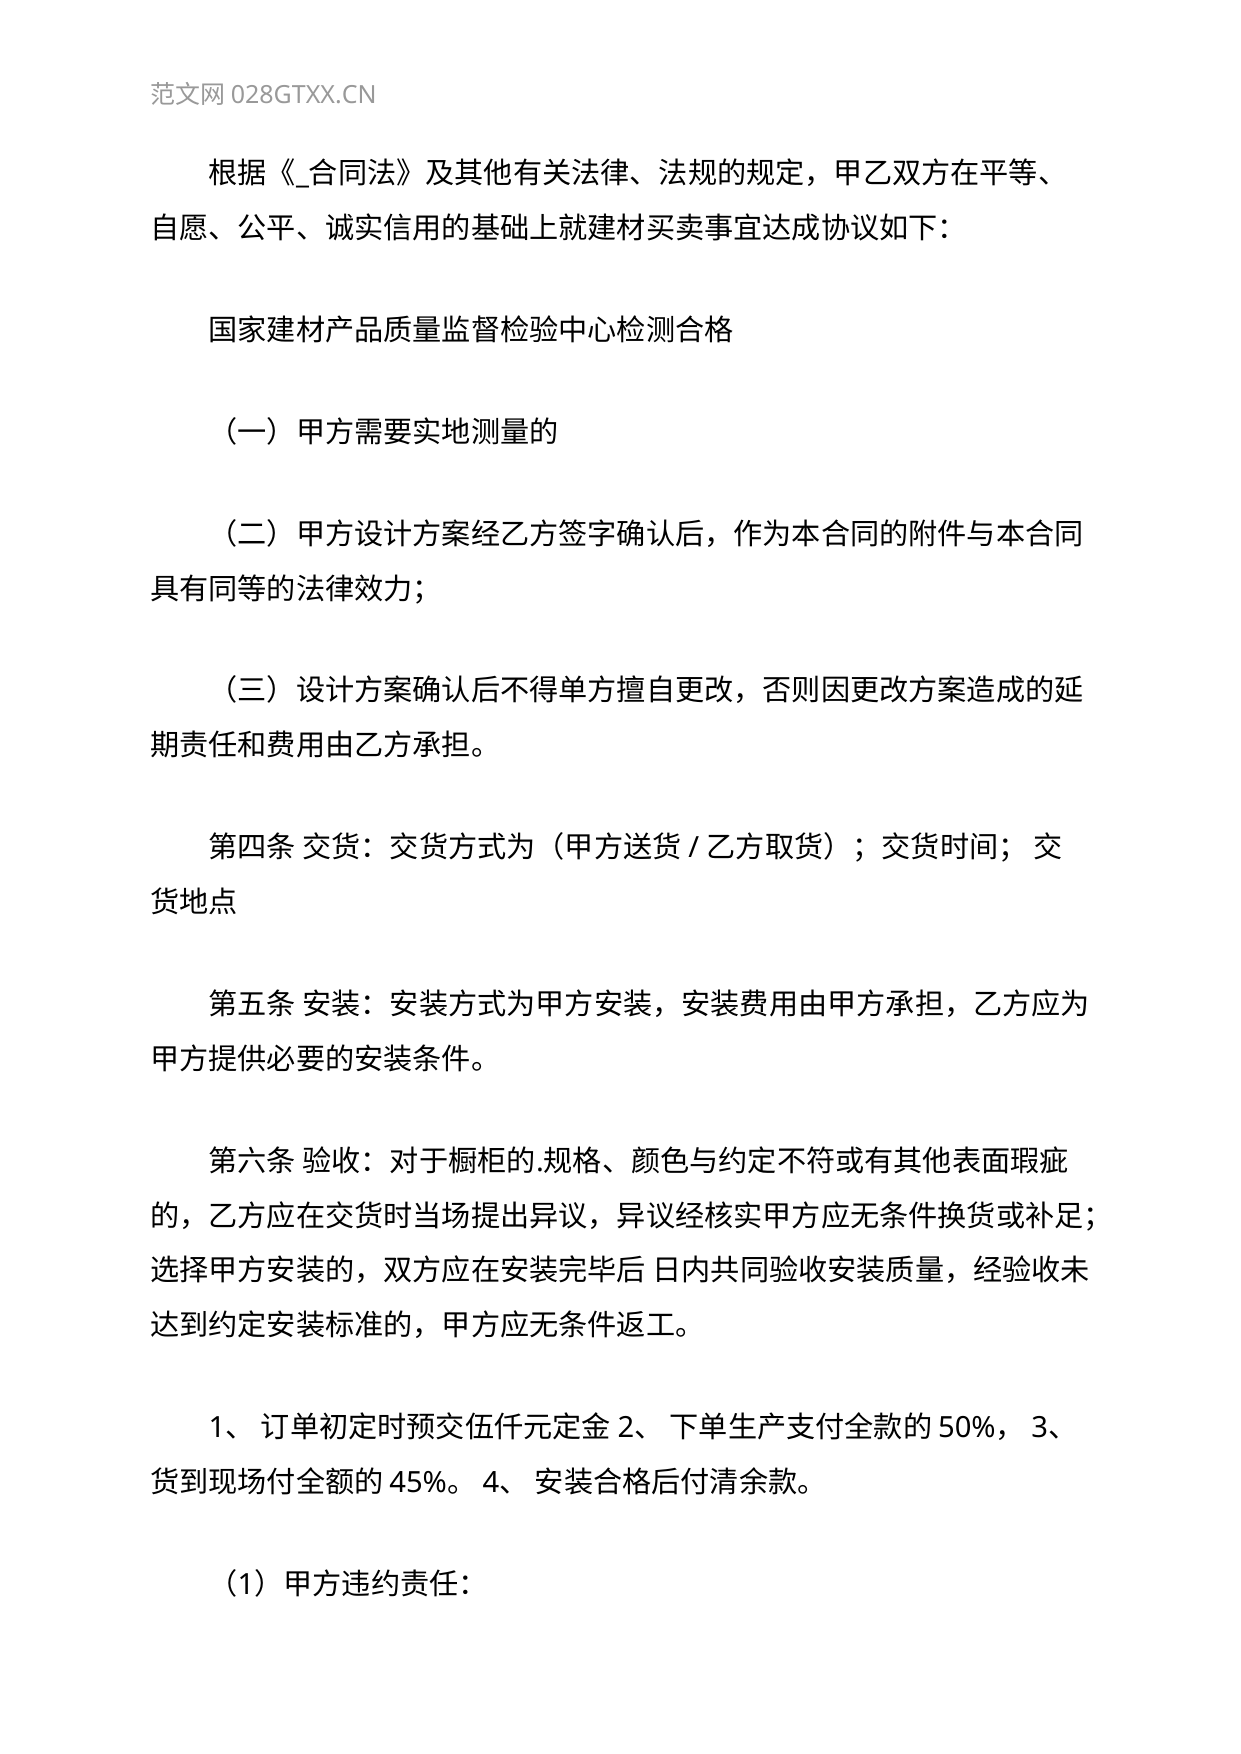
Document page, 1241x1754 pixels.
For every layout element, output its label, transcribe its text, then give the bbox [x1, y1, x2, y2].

text 第四条 交货：交货方式为（甲方送货 / 乙方取货）；交货时间； 交货地点 [150, 824, 1090, 921]
text （三）设计方案确认后不得单方擅自更改，否则因更改方案造成的延期责任和费用由乙方承担。 [150, 667, 1090, 764]
text 国家建材产品质量监督检验中心检测合格 [150, 307, 1090, 349]
text （二）甲方设计方案经乙方签字确认后，作为本合同的附件与本合同具有同等的法律效力； [150, 510, 1090, 607]
text （1）甲方违约责任： [150, 1561, 1090, 1603]
text 第六条 验收：对于橱柜的.规格、颜色与约定不符或有其他表面瑕疵的，乙方应在交货时当场提出异议，异议经核实甲方应无条件换货或补足；选择甲方安装的，双方应在安装完毕后 日内共同验收安装质量，经验收未达到约定安装标准的，甲方应无条件返工。 [150, 1137, 1090, 1344]
text （一）甲方需要实地测量的 [150, 408, 1090, 451]
text 第五条 安装：安装方式为甲方安装，安装费用由甲方承担，乙方应为甲方提供必要的安装条件。 [150, 980, 1090, 1078]
text 1、 订单初定时预交伍仟元定金 2、 下单生产支付全款的50%， 3、 货到现场付全额的45%。 4、 安装合格后付清余款。 [150, 1404, 1090, 1501]
text 根据《_合同法》及其他有关法律、法规的规定，甲乙双方在平等、自愿、公平、诚实信用的基础上就建材买卖事宜达成协议如下： [150, 150, 1090, 247]
